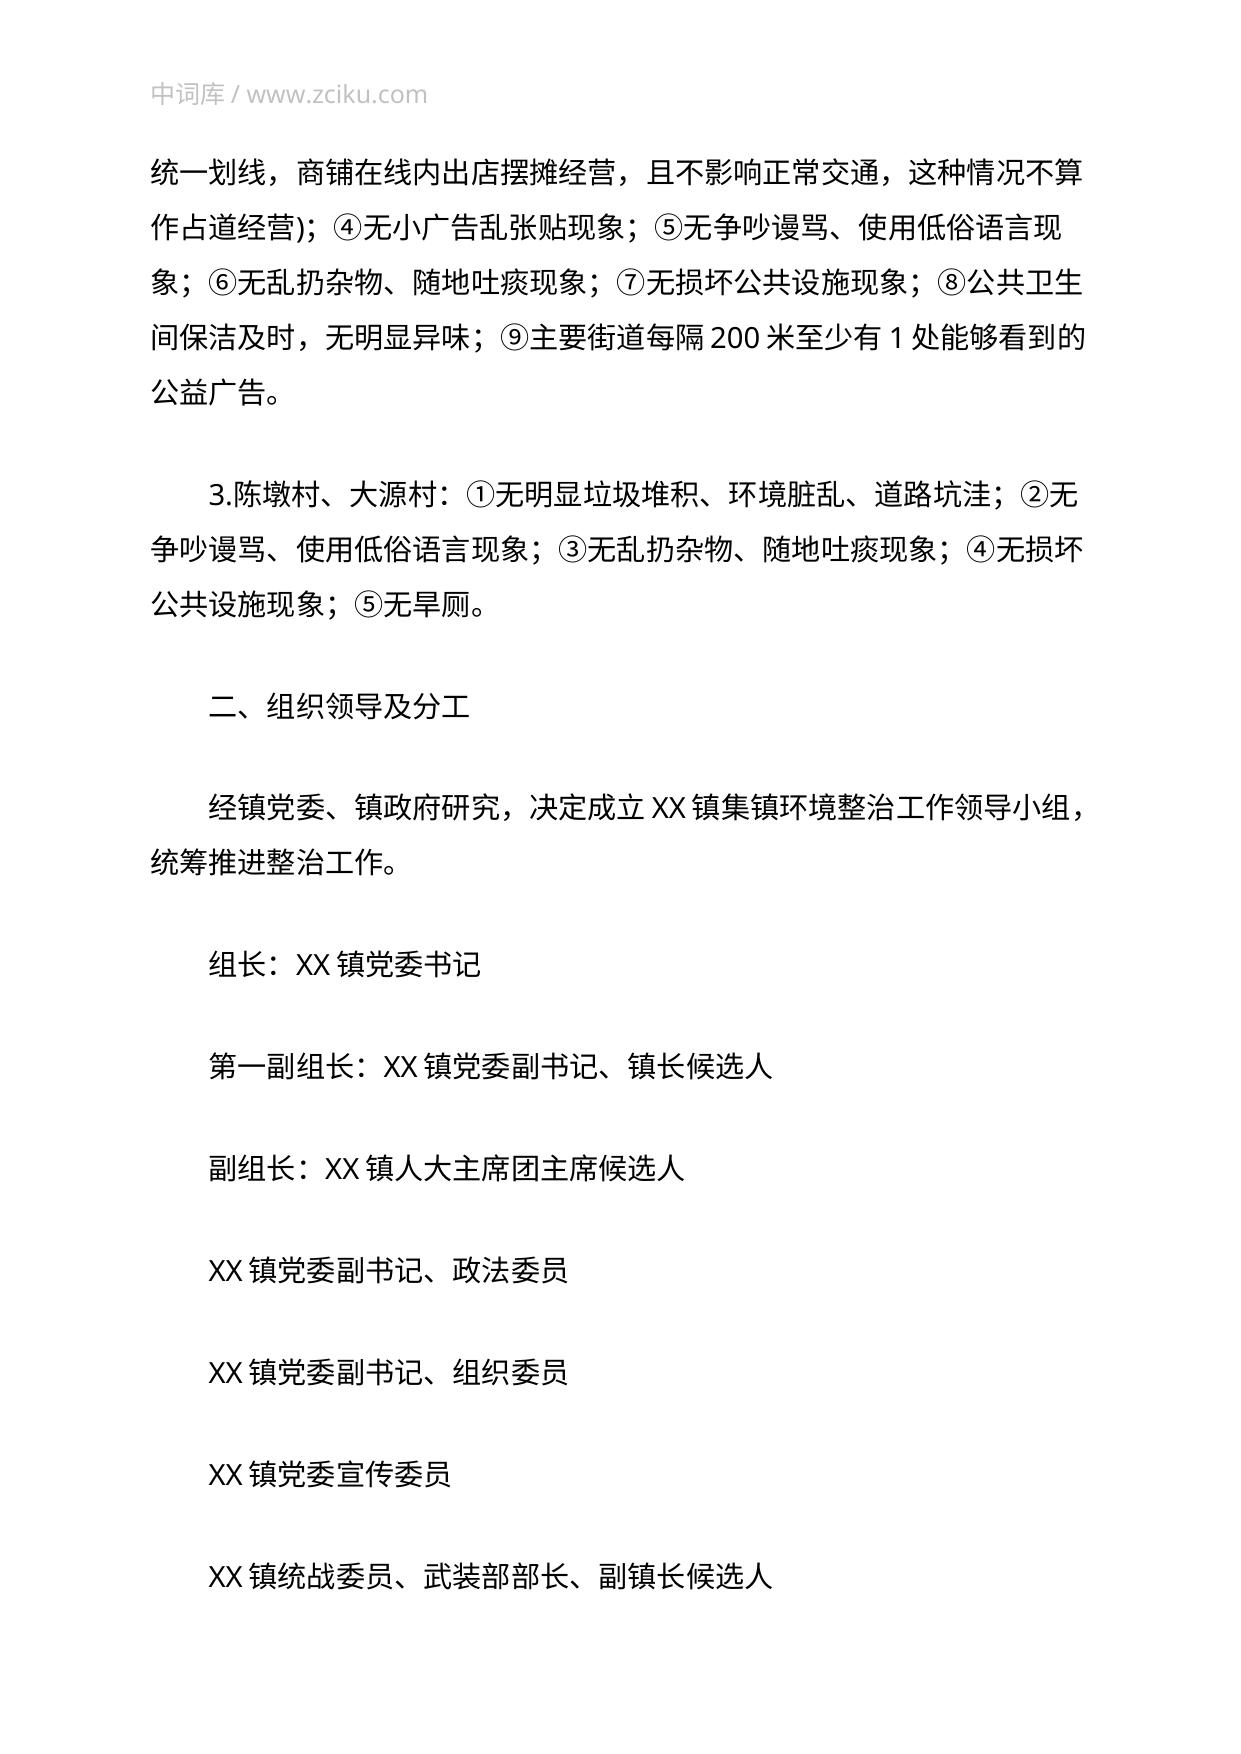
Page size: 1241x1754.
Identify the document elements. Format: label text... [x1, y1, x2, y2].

text XX镇统战委员、武装部部长、副镇长候选人 [150, 1554, 1090, 1596]
text 组长：XX镇党委书记 [150, 942, 1090, 984]
text 3.陈墩村、大源村：①无明显垃圾堆积、环境脏乱、道路坑洼；②无争吵谩骂、使用低俗语言现象；③无乱扔杂物、随地吐痰现象；④无损坏公共设施现象；⑤无旱厕。 [150, 472, 1090, 624]
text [150, 150, 1090, 412]
text 副组长：XX镇人大主席团主席候选人 [150, 1146, 1090, 1188]
text 第一副组长：XX镇党委副书记、镇长候选人 [150, 1044, 1090, 1086]
text XX镇党委副书记、组织委员 [150, 1350, 1090, 1392]
text 二、组织领导及分工 [150, 683, 1090, 726]
text 经镇党委、镇政府研究，决定成立XX镇集镇环境整治工作领导小组，统筹推进整治工作。 [150, 785, 1090, 882]
text XX镇党委副书记、政法委员 [150, 1248, 1090, 1290]
text XX镇党委宣传委员 [150, 1452, 1090, 1494]
